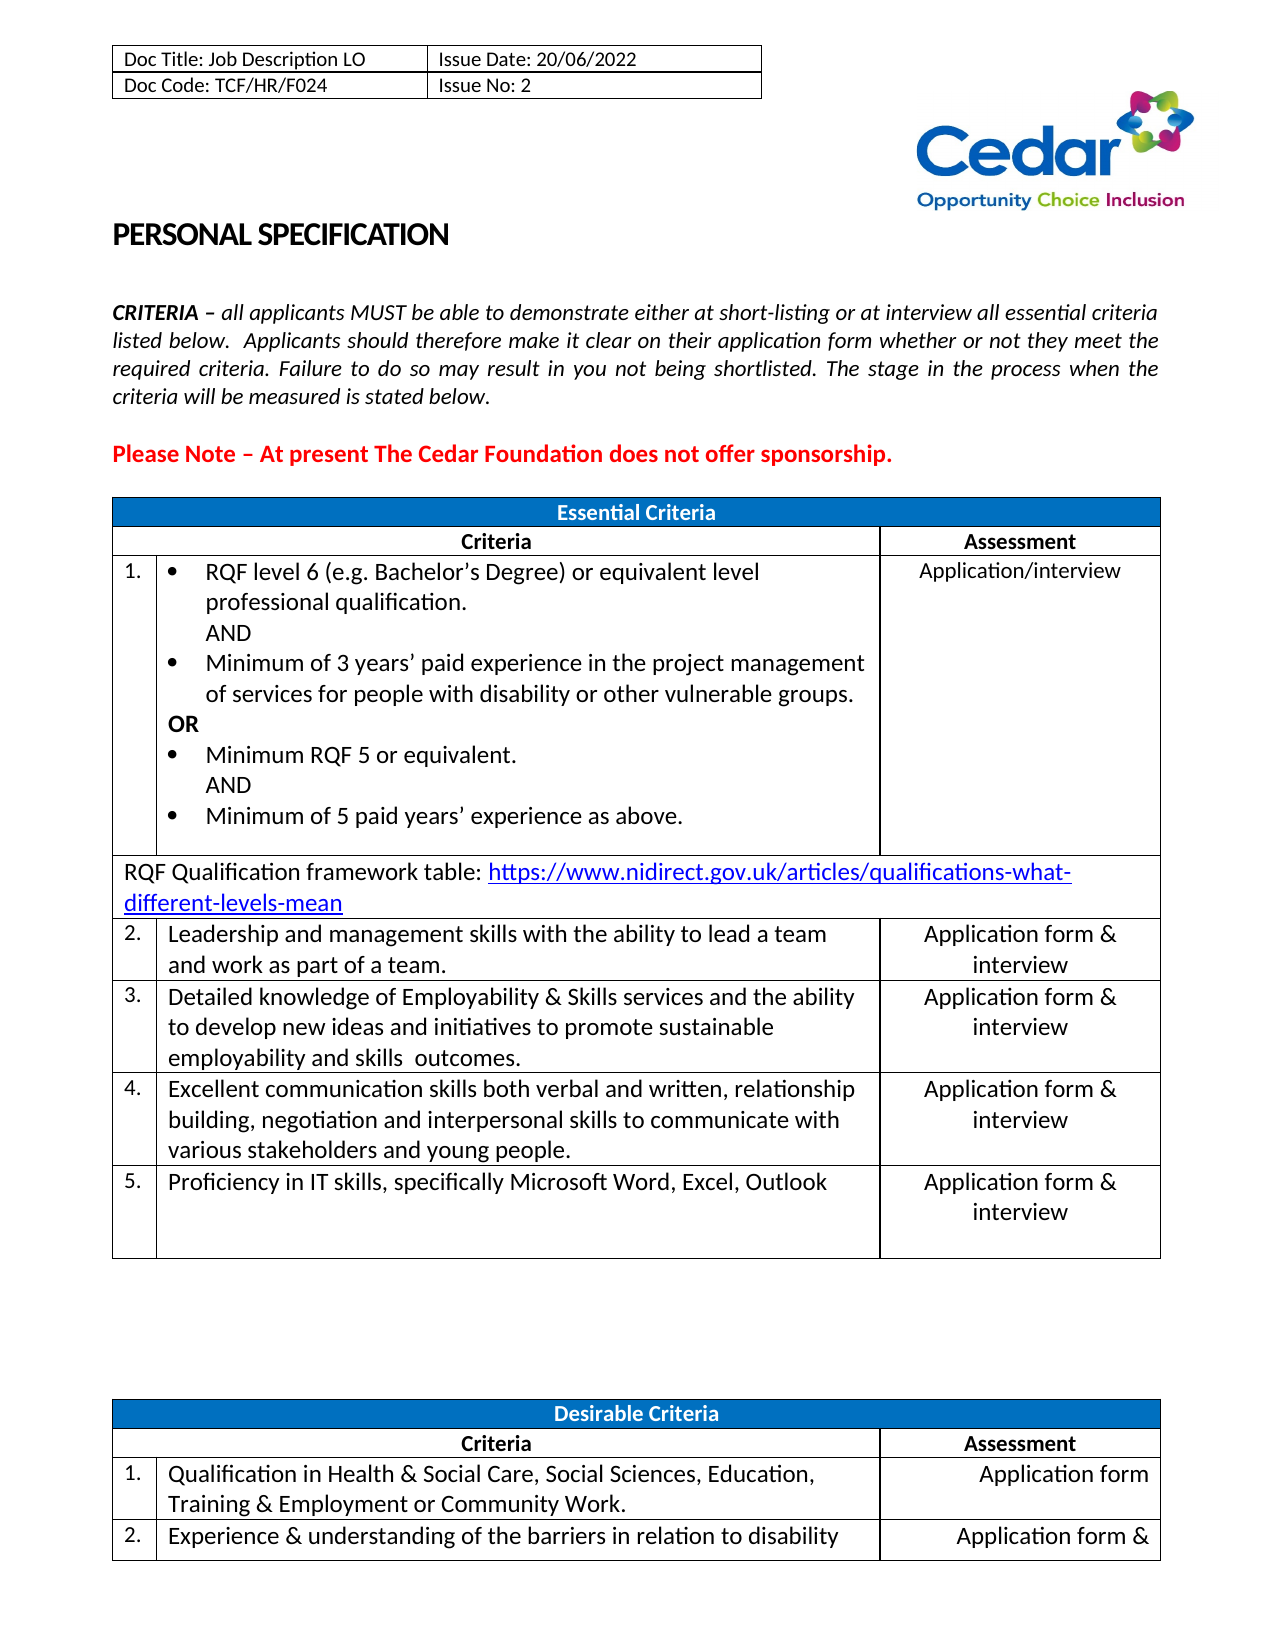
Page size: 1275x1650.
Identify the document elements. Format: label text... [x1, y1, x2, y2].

table_cell 3. [113, 981, 156, 1072]
table_cell 1. [113, 1458, 156, 1519]
picture [916, 91, 1219, 211]
table_cell Application/interview [881, 556, 1160, 855]
table_cell 1. [113, 556, 156, 855]
table_cell Assessment [881, 1429, 1160, 1457]
table_cell Excellent communication skills both verbal and written, relationship building, negotiation and interpersonal skills to communicate with various stakeholders and young people. [157, 1073, 879, 1165]
table_cell Criteria [113, 1429, 879, 1457]
table_cell Application form & interview [881, 1073, 1160, 1165]
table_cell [157, 1520, 879, 1560]
table_cell 2. [113, 919, 156, 979]
table_cell Proficiency in IT skills, specifically Microsoft Word, Excel, Outlook [157, 1166, 879, 1257]
table_header Desirable Criteria [113, 1400, 1160, 1428]
table_cell Application form & interview [881, 981, 1160, 1072]
subtitle PERSONAL SPECIFICATION [112, 213, 1163, 253]
table_cell Application form [881, 1458, 1160, 1519]
table_cell Assessment [881, 527, 1160, 555]
table_cell RQF Qualification framework table: https://www.nidirect.gov.uk/articles/qualifications-what-different-levels-mean [113, 856, 1160, 917]
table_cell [881, 1520, 1160, 1560]
table_cell 5. [113, 1166, 156, 1257]
table_cell Detailed knowledge of Employability & Skills services and the ability to develop new ideas and initiatives to promote sustainable employability and skills outcomes. [157, 981, 879, 1072]
table_cell Application form & interview [881, 919, 1160, 979]
table_header Essential Criteria [113, 498, 1160, 526]
table_cell RQF level 6 (e.g. Bachelor’s Degree) or equivalent level professional qualification. AND Minimum of 3 years’ paid experience in the project management of services for people with disability or other vulnerable groups. OR Minimum RQF 5 or equivalent. AND Minimum of 5 paid years’ experience as above. [157, 556, 879, 855]
table_cell Qualification in Health & Social Care, Social Sciences, Education, Training & Employment or Community Work. [157, 1458, 879, 1519]
table_cell Application form & interview [881, 1166, 1160, 1257]
table_cell 2. [113, 1520, 156, 1560]
text CRITERIA – all applicants MUST be able to demonstrate either at short-listing or at interview all essential criteria listed below. Applicants should therefore make it clear on their application form whether or not they meet the required criteria. Failure to do so may result in you not being shortlisted. The stage in the process when the criteria will be measured is stated below. [112, 298, 1163, 410]
table_cell Leadership and management skills with the ability to lead a team and work as part of a team. [157, 919, 879, 979]
text Please Note – At present The Cedar Foundation does not offer sponsorship. [112, 438, 1163, 469]
table_cell 4. [113, 1073, 156, 1165]
table_cell Criteria [113, 527, 879, 555]
